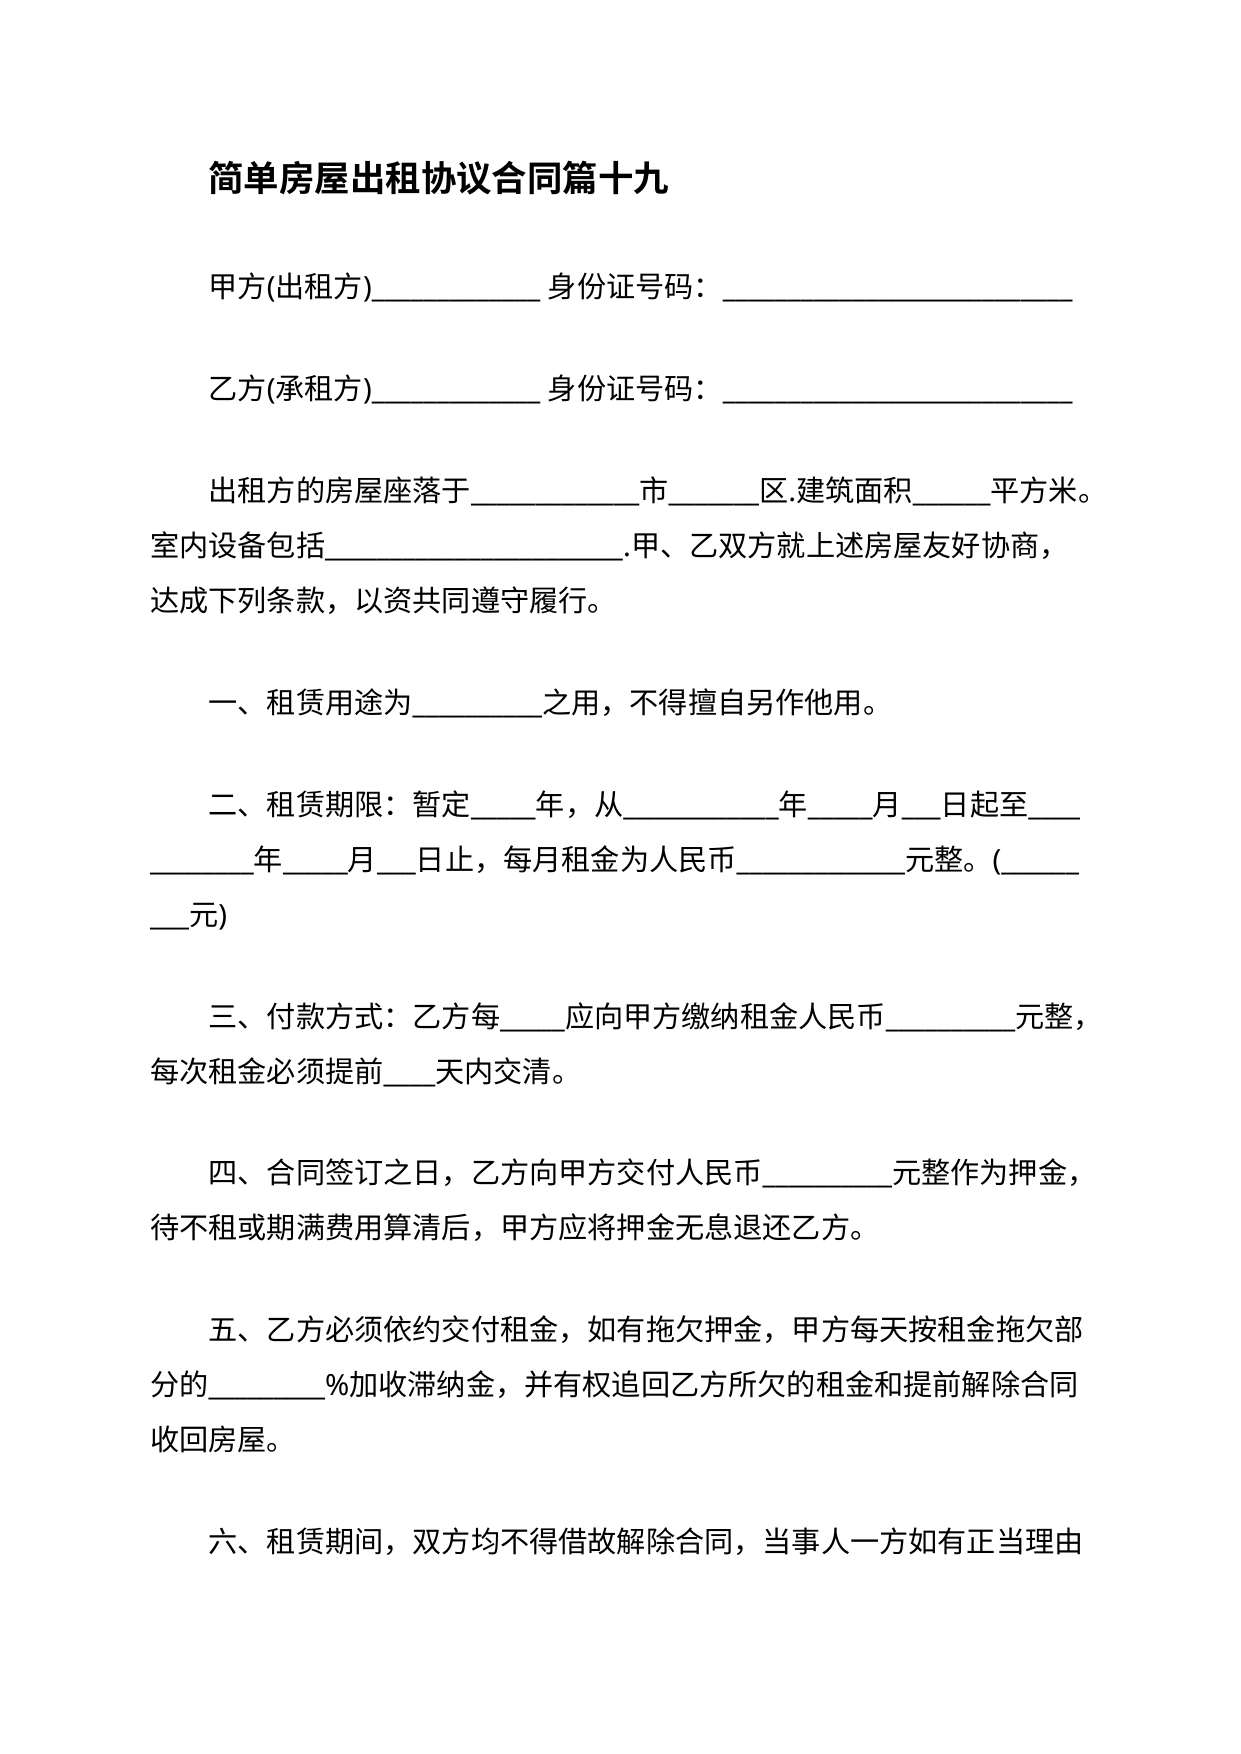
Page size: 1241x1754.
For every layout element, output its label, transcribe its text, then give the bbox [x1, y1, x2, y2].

text 三、付款方式：乙方每_____应向甲方缴纳租金人民币__________元整，每次租金必须提前____天内交清。 [150, 993, 1090, 1091]
text 四、合同签订之日，乙方向甲方交付人民币__________元整作为押金，待不租或期满费用算清后，甲方应将押金无息退还乙方。 [150, 1150, 1090, 1247]
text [150, 1518, 1090, 1561]
text 乙方(承租方)_____________ 身份证号码：___________________________ [150, 365, 1090, 408]
text 简单房屋出租协议合同篇十九 [150, 150, 1090, 201]
text 五、乙方必须依约交付租金，如有拖欠押金，甲方每天按租金拖欠部分的_________%加收滞纳金，并有权追回乙方所欠的租金和提前解除合同收回房屋。 [150, 1307, 1090, 1459]
text 二、租赁期限：暂定_____年，从____________年_____月___日起至____________年_____月___日止，每月租金为人民币_____________元整。(_________元) [150, 781, 1090, 933]
text 一、租赁用途为__________之用，不得擅自另作他用。 [150, 679, 1090, 722]
text 甲方(出租方)_____________ 身份证号码：___________________________ [150, 263, 1090, 306]
text 出租方的房屋座落于_____________市_______区.建筑面积______平方米。室内设备包括_______________________.甲、乙双方就上述房屋友好协商，达成下列条款，以资共同遵守履行。 [150, 467, 1090, 620]
